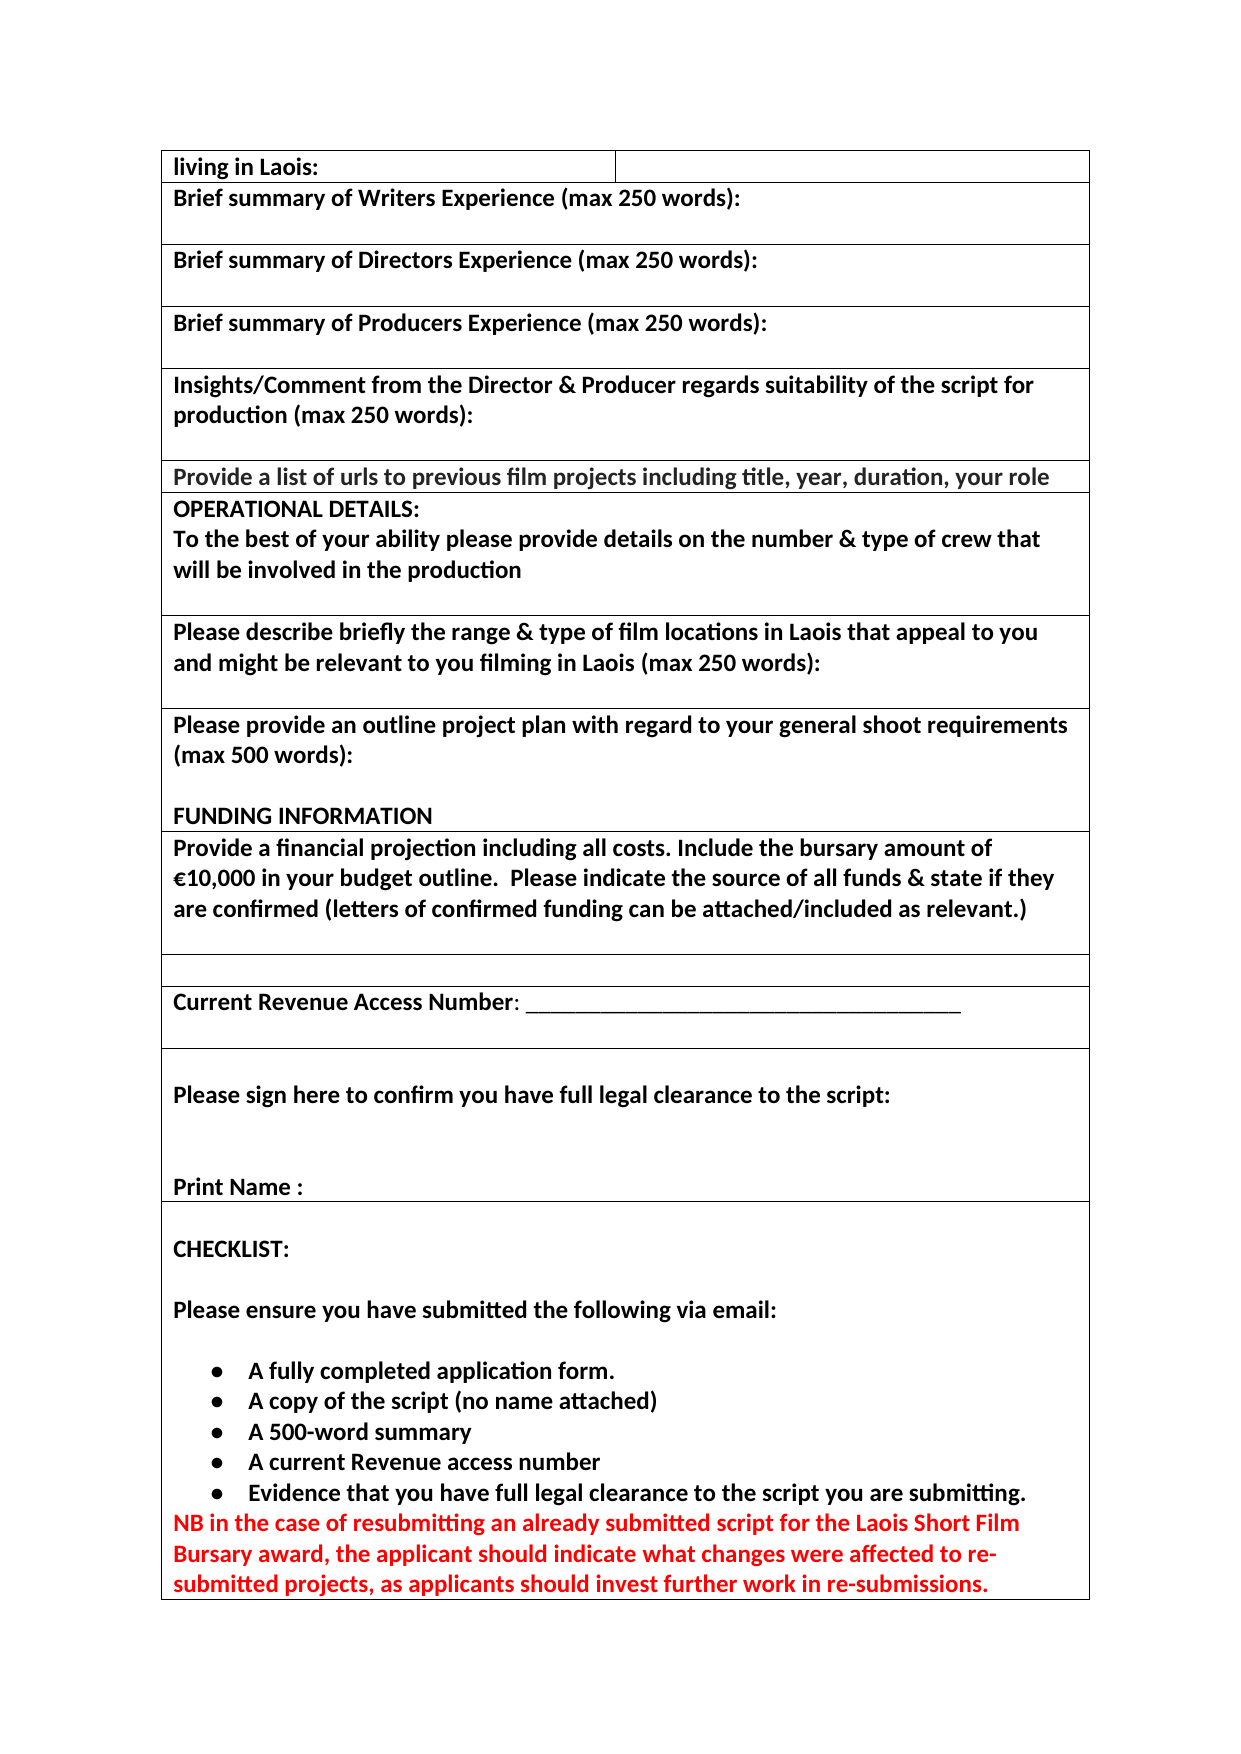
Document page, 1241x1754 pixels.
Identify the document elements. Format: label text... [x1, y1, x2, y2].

table_cell Current Revenue Access Number: ___________________________________ [162, 987, 1089, 1048]
table_cell Please describe briefly the range & type of film locations in Laois that appeal to you and might be relevant to you filming in Laois (max 250 words): [162, 616, 1089, 708]
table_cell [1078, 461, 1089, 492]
table_cell Provide a financial projection including all costs. Include the bursary amount of €10,000 in your budget outline. Please indicate the source of all funds & state if they are confirmed (letters of confirmed funding can be attached/included as relevant.) [162, 832, 1089, 954]
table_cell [162, 1202, 1089, 1599]
table_cell FUNDING INFORMATION [162, 800, 1089, 831]
table_cell Brief summary of Directors Experience (max 250 words): [162, 245, 1089, 306]
table_cell Please provide an outline project plan with regard to your general shoot requirements (max 500 words): [162, 709, 1089, 800]
table_cell Brief summary of Writers Experience (max 250 words): [162, 183, 1089, 244]
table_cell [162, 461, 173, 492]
table_cell [162, 955, 1089, 986]
table_cell [616, 151, 1089, 182]
table_cell Please sign here to confirm you have full legal clearance to the script: Print Name : [162, 1049, 1089, 1201]
table_cell Insights/Comment from the Director & Producer regards suitability of the script for production (max 250 words): [162, 369, 1089, 460]
table_cell Brief summary of Producers Experience (max 250 words): [162, 307, 1089, 368]
table_cell OPERATIONAL DETAILS: To the best of your ability please provide details on the number & type of crew that will be involved in the production [162, 493, 1089, 615]
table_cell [162, 151, 615, 182]
